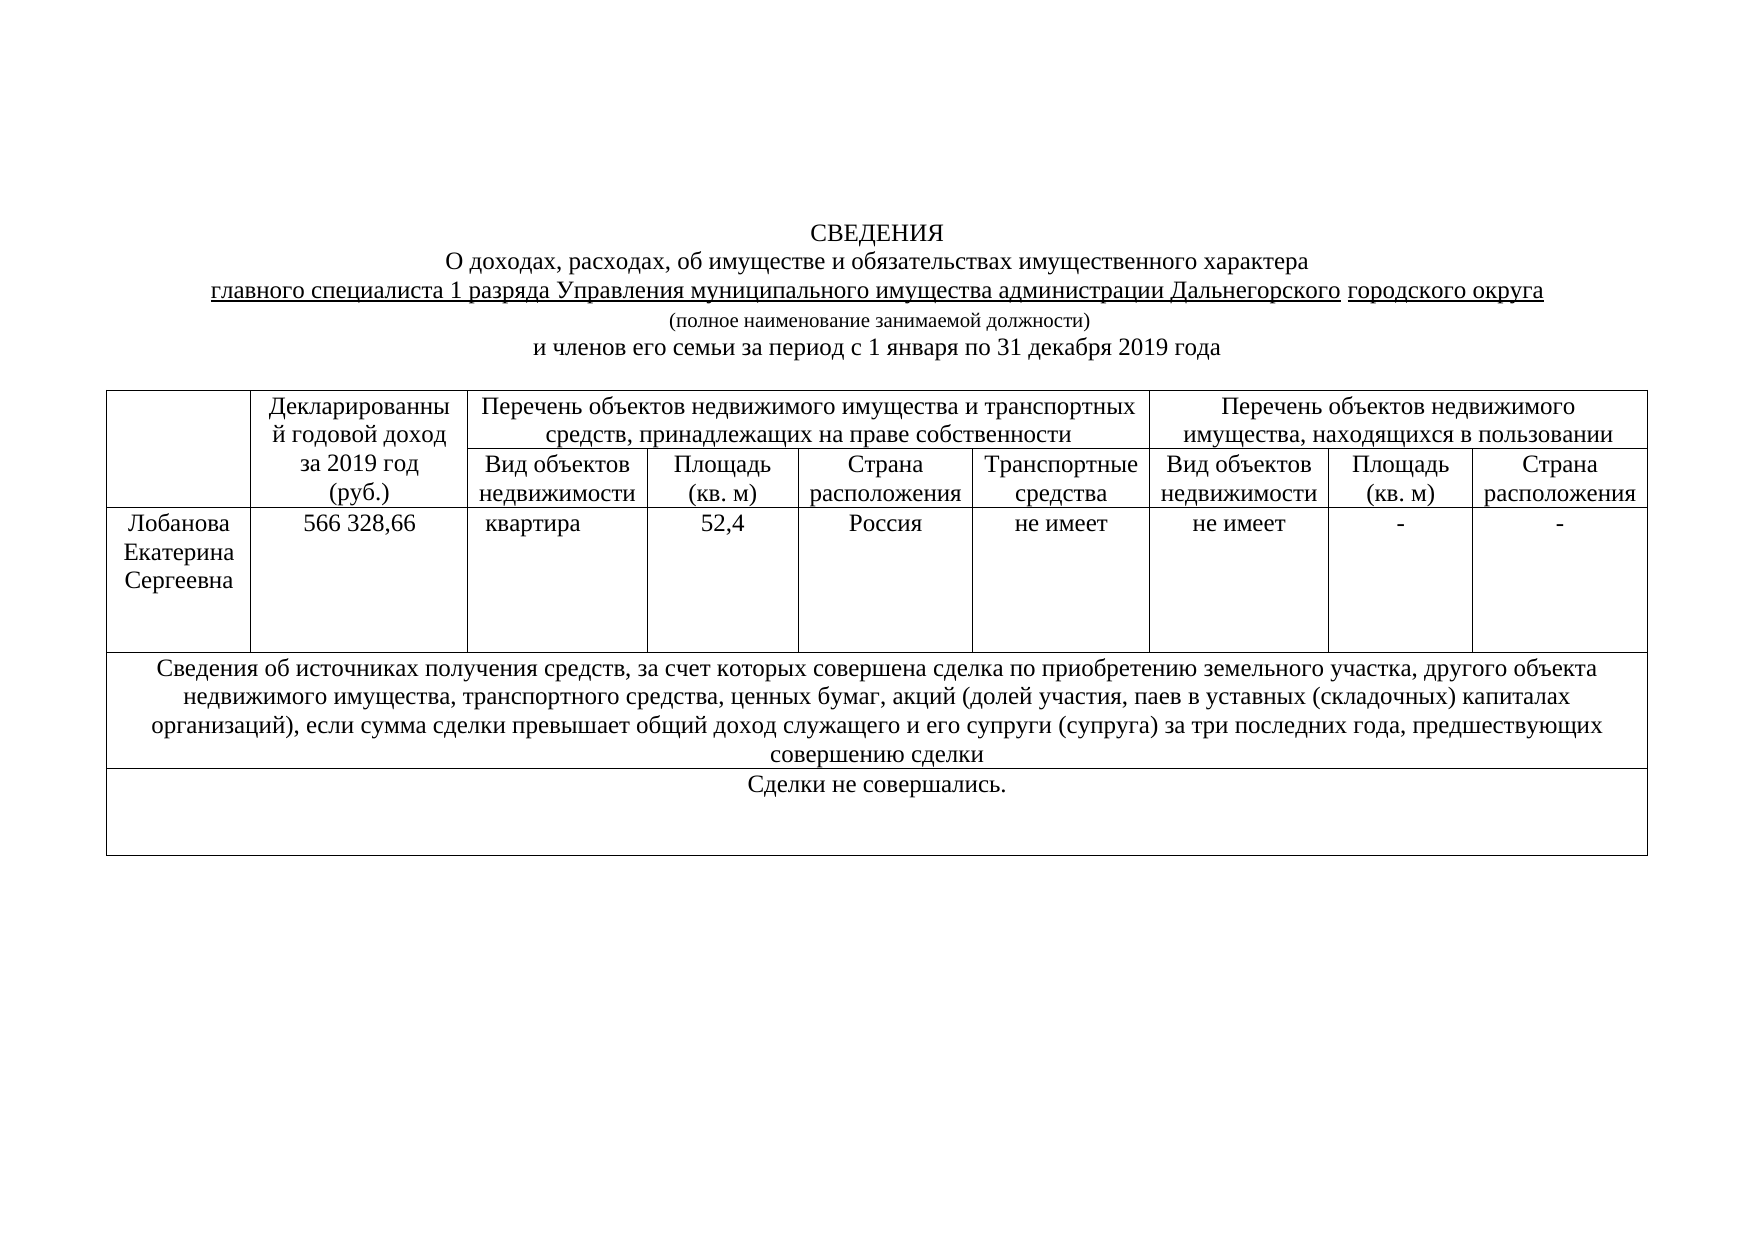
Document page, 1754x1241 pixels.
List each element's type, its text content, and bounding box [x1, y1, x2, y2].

table_cell Площадь (кв. м) [1329, 449, 1472, 507]
table_cell 52,4 [648, 508, 798, 652]
table_cell Площадь (кв. м) [648, 449, 798, 507]
table_cell Вид объектов недвижимости [1150, 449, 1328, 507]
text главного специалиста 1 разряда Управления муниципального имущества администрации Дальнегорского городского округа [118, 275, 1636, 304]
text СВЕДЕНИЯ [118, 218, 1636, 246]
table_header Декларированный годовой доход за 2019 год (руб.) [251, 391, 467, 507]
table_cell квартира [468, 508, 647, 652]
table_cell Сведения об источниках получения средств, за счет которых совершена сделка по приобретению земельного участка, другого объекта недвижимого имущества, транспортного средства, ценных бумаг, акций (долей участия, паев в уставных (складочных) капиталах организаций), если сумма сделки превышает общий доход служащего и его супруги (супруга) за три последних года, предшествующих совершению сделки [107, 653, 1647, 768]
table_cell Вид объектов недвижимости [468, 449, 647, 507]
text и членов его семьи за период с 1 января по 31 декабря 2019 года [118, 332, 1636, 361]
table_cell 566 328,66 [251, 508, 467, 652]
table_cell Страна расположения [1473, 449, 1647, 507]
table_cell не имеет [973, 508, 1149, 652]
table_cell - [1329, 508, 1472, 652]
table_header Перечень объектов недвижимого имущества, находящихся в пользовании [1150, 391, 1647, 448]
table_cell не имеет [1150, 508, 1328, 652]
text (полное наименование занимаемой должности) [118, 308, 1636, 332]
table_cell Транспортные средства [973, 449, 1149, 507]
table_cell Россия [799, 508, 972, 652]
table_cell Лобанова Екатерина Сергеевна [107, 508, 250, 652]
table_cell Сделки не совершались. [107, 769, 1647, 855]
table_cell Страна расположения [799, 449, 972, 507]
table_header Перечень объектов недвижимого имущества и транспортных средств, принадлежащих на праве собственности [468, 391, 1149, 448]
text О доходах, расходах, об имуществе и обязательствах имущественного характера [118, 246, 1636, 275]
table_header [107, 391, 250, 507]
table_cell - [1473, 508, 1647, 652]
